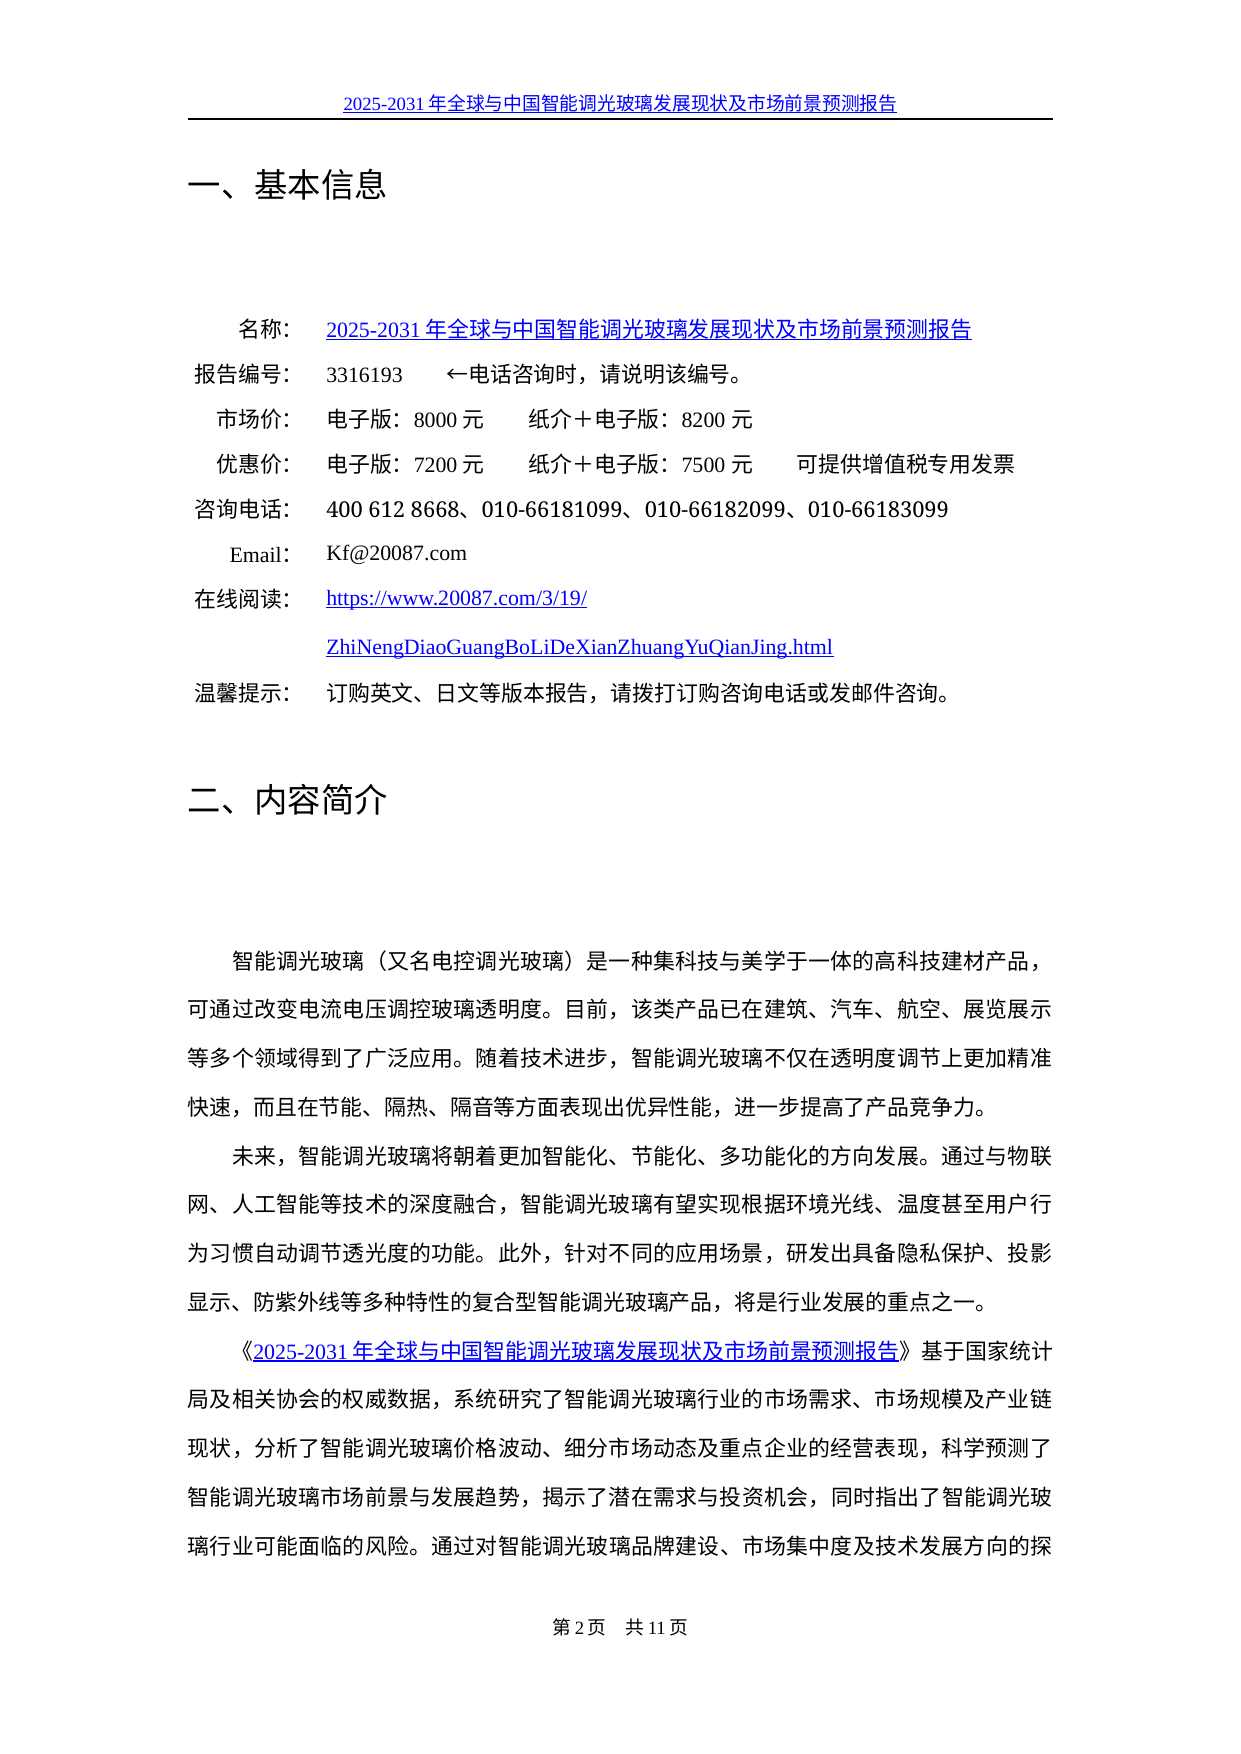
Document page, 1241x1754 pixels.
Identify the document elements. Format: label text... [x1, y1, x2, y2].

table_cell 咨询电话： [167, 492, 315, 537]
table_cell 订购英文、日文等版本报告，请拨打订购咨询电话或发邮件咨询。 [315, 675, 1073, 720]
table_cell 报告编号： [167, 357, 315, 402]
table_header 2025-2031年全球与中国智能调光玻璃发展现状及市场前景预测报告 [315, 312, 1073, 357]
table_cell 电子版：8000 元 纸介＋电子版：8200 元 [315, 402, 1073, 447]
table_cell Email： [167, 537, 315, 582]
title 二、内容简介 [187, 766, 1053, 831]
table_cell 400 612 8668、010-66181099、010-66182099、010-66183099 [315, 492, 1073, 537]
table_cell 电子版：7200 元 纸介＋电子版：7500 元 可提供增值税专用发票 [315, 447, 1073, 492]
table_cell 在线阅读： [167, 582, 315, 675]
table_header 名称： [167, 312, 315, 357]
table_cell 温馨提示： [167, 675, 315, 720]
table_cell Kf@20087.com [315, 537, 1073, 582]
table_cell [315, 582, 1073, 675]
table_cell 市场价： [167, 402, 315, 447]
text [187, 943, 1053, 1561]
table_cell 3316193 ←电话咨询时，请说明该编号。 [315, 357, 1073, 402]
title 一、基本信息 [187, 150, 1053, 215]
table_cell 优惠价： [167, 447, 315, 492]
